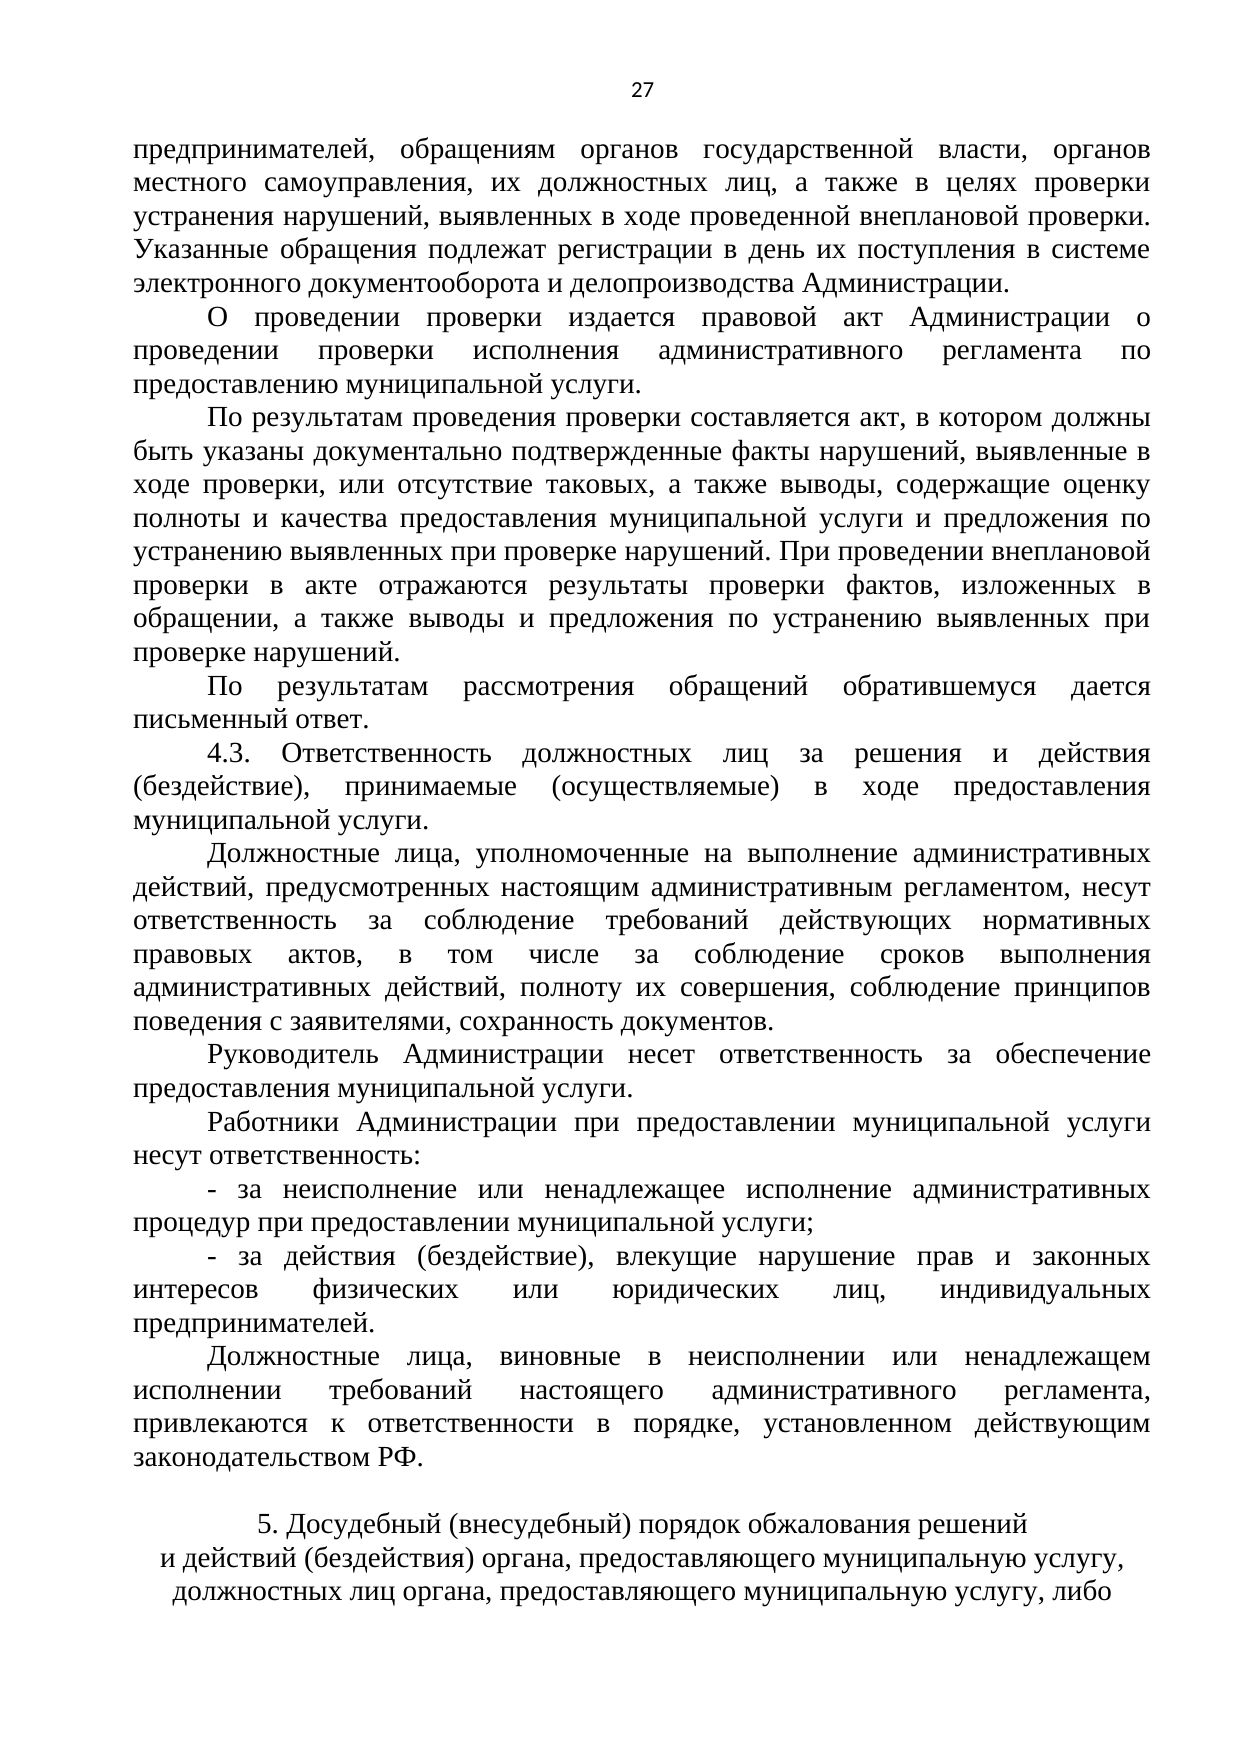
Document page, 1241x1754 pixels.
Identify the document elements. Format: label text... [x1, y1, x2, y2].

text Должностные лица, виновные в неисполнении или ненадлежащем исполнении требований настоящего административного регламента, привлекаются к ответственности в порядке, установленном действующим законодательством РФ. [133, 1338, 1152, 1473]
text По результатам рассмотрения обращений обратившемуся дается письменный ответ. [133, 668, 1152, 735]
text 5. Досудебный (внесудебный) порядок обжалования решений [133, 1506, 1152, 1540]
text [133, 131, 1152, 299]
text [133, 1540, 1152, 1607]
text Должностные лица, уполномоченные на выполнение административных действий, предусмотренных настоящим административным регламентом, несут ответственность за соблюдение требований действующих нормативных правовых актов, в том числе за соблюдение сроков выполнения административных действий, полноту их совершения, соблюдение принципов поведения с заявителями, сохранность документов. [133, 835, 1152, 1037]
text - за неисполнение или ненадлежащее исполнение административных процедур при предоставлении муниципальной услуги; [133, 1171, 1152, 1238]
text Работники Администрации при предоставлении муниципальной услуги несут ответственность: [133, 1104, 1152, 1171]
text - за действия (бездействие), влекущие нарушение прав и законных интересов физических или юридических лиц, индивидуальных предпринимателей. [133, 1238, 1152, 1338]
text 4.3. Ответственность должностных лиц за решения и действия (бездействие), принимаемые (осуществляемые) в ходе предоставления муниципальной услуги. [133, 735, 1152, 835]
text О проведении проверки издается правовой акт Администрации о проведении проверки исполнения административного регламента по предоставлению муниципальной услуги. [133, 299, 1152, 399]
text По результатам проведения проверки составляется акт, в котором должны быть указаны документально подтвержденные факты нарушений, выявленные в ходе проверки, или отсутствие таковых, а также выводы, содержащие оценку полноты и качества предоставления муниципальной услуги и предложения по устранению выявленных при проверке нарушений. При проведении внеплановой проверки в акте отражаются результаты проверки фактов, изложенных в обращении, а также выводы и предложения по устранению выявленных при проверке нарушений. [133, 399, 1152, 668]
text Руководитель Администрации несет ответственность за обеспечение предоставления муниципальной услуги. [133, 1037, 1152, 1104]
